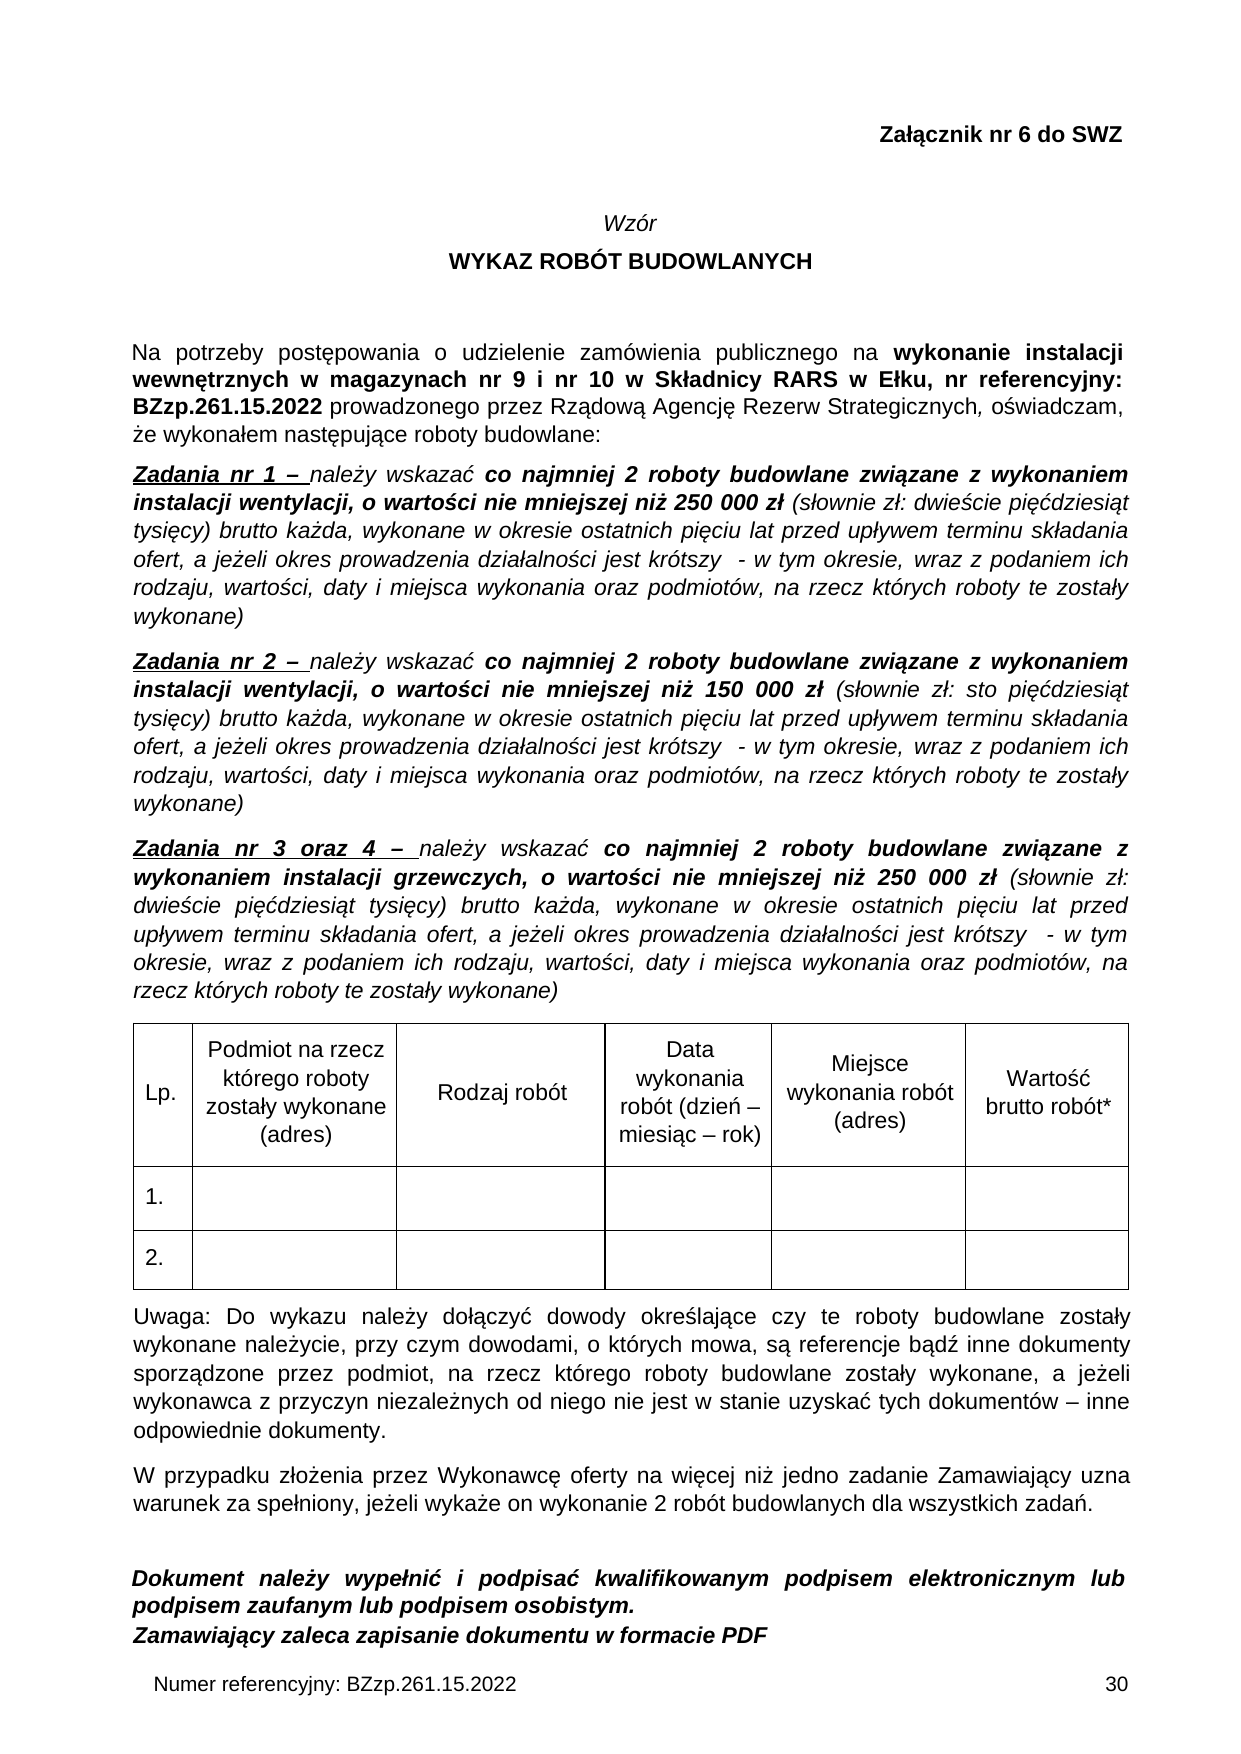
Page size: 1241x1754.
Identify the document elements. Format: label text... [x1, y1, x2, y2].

text Zadania nr 2 – należy wskazać co najmniej 2 roboty budowlane związane z wykonaniem instalacji wentylacji, o wartości nie mniejszej niż 150 000 zł (słownie zł: sto pięćdziesiąt tysięcy) brutto każda, wykonane w okresie ostatnich pięciu lat przed upływem terminu składania ofert, a jeżeli okres prowadzenia działalności jest krótszy - w tym okresie, wraz z podaniem ich rodzaju, wartości, daty i miejsca wykonania oraz podmiotów, na rzecz których roboty te zostały wykonane) [133, 648, 1131, 816]
text W przypadku złożenia przez Wykonawcę oferty na więcej niż jedno zadanie Zamawiający uzna warunek za spełniony, jeżeli wykaże on wykonanie 2 robót budowlanych dla wszystkich zadań. [133, 1462, 1131, 1517]
table_cell [772, 1167, 965, 1230]
table_header Podmiot na rzecz którego roboty zostały wykonane (adres) [193, 1024, 396, 1166]
text Dokument należy wypełnić i podpisać kwalifikowanym podpisem elektronicznym lub podpisem zaufanym lub podpisem osobistym. [131, 1565, 1128, 1619]
text Na potrzeby postępowania o udzielenie zamówienia publicznego na wykonanie instalacji wewnętrznych w magazynach nr 9 i nr 10 w Składnicy RARS w Ełku, nr referencyjny: BZzp.261.15.2022 prowadzonego przez Rządową Agencję Rezerw Strategicznych, oświadczam, że wykonałem następujące roboty budowlane: [131, 338, 1123, 447]
table_cell [772, 1231, 965, 1289]
text Załącznik nr 6 do SWZ [133, 121, 1122, 147]
table_cell [606, 1167, 771, 1230]
table_cell [606, 1231, 771, 1289]
table_header Miejsce wykonania robót (adres) [772, 1024, 965, 1166]
text Zadania nr 1 – należy wskazać co najmniej 2 roboty budowlane związane z wykonaniem instalacji wentylacji, o wartości nie mniejszej niż 250 000 zł (słownie zł: dwieście pięćdziesiąt tysięcy) brutto każda, wykonane w okresie ostatnich pięciu lat przed upływem terminu składania ofert, a jeżeli okres prowadzenia działalności jest krótszy - w tym okresie, wraz z podaniem ich rodzaju, wartości, daty i miejsca wykonania oraz podmiotów, na rzecz których roboty te zostały wykonane) [133, 461, 1131, 629]
table_header Wartość brutto robót* [966, 1024, 1128, 1166]
table_cell [966, 1167, 1128, 1230]
text Zadania nr 3 oraz 4 – należy wskazać co najmniej 2 roboty budowlane związane z wykonaniem instalacji grzewczych, o wartości nie mniejszej niż 250 000 zł (słownie zł: dwieście pięćdziesiąt tysięcy) brutto każda, wykonane w okresie ostatnich pięciu lat przed upływem terminu składania ofert, a jeżeli okres prowadzenia działalności jest krótszy - w tym okresie, wraz z podaniem ich rodzaju, wartości, daty i miejsca wykonania oraz podmiotów, na rzecz których roboty te zostały wykonane) [133, 835, 1131, 1004]
table_cell [966, 1231, 1128, 1289]
table_cell 1. [134, 1167, 192, 1230]
text Zamawiający zaleca zapisanie dokumentu w formacie PDF [133, 1622, 1019, 1648]
table_cell [397, 1231, 604, 1289]
table_cell [397, 1167, 604, 1230]
table_header Data wykonania robót (dzień – miesiąc – rok) [606, 1024, 771, 1166]
table_cell 2. [134, 1231, 192, 1289]
table_cell [193, 1167, 396, 1230]
table_cell [193, 1231, 396, 1289]
text WYKAZ ROBÓT BUDOWLANYCH [133, 248, 1128, 275]
text Uwaga: Do wykazu należy dołączyć dowody określające czy te roboty budowlane zostały wykonane należycie, przy czym dowodami, o których mowa, są referencje bądź inne dokumenty sporządzone przez podmiot, na rzecz którego roboty budowlane zostały wykonane, a jeżeli wykonawca z przyczyn niezależnych od niego nie jest w stanie uzyskać tych dokumentów – inne odpowiednie dokumenty. [133, 1303, 1131, 1443]
text Wzór [133, 209, 1128, 236]
table_header Rodzaj robót [397, 1024, 604, 1166]
table_header Lp. [134, 1024, 192, 1166]
